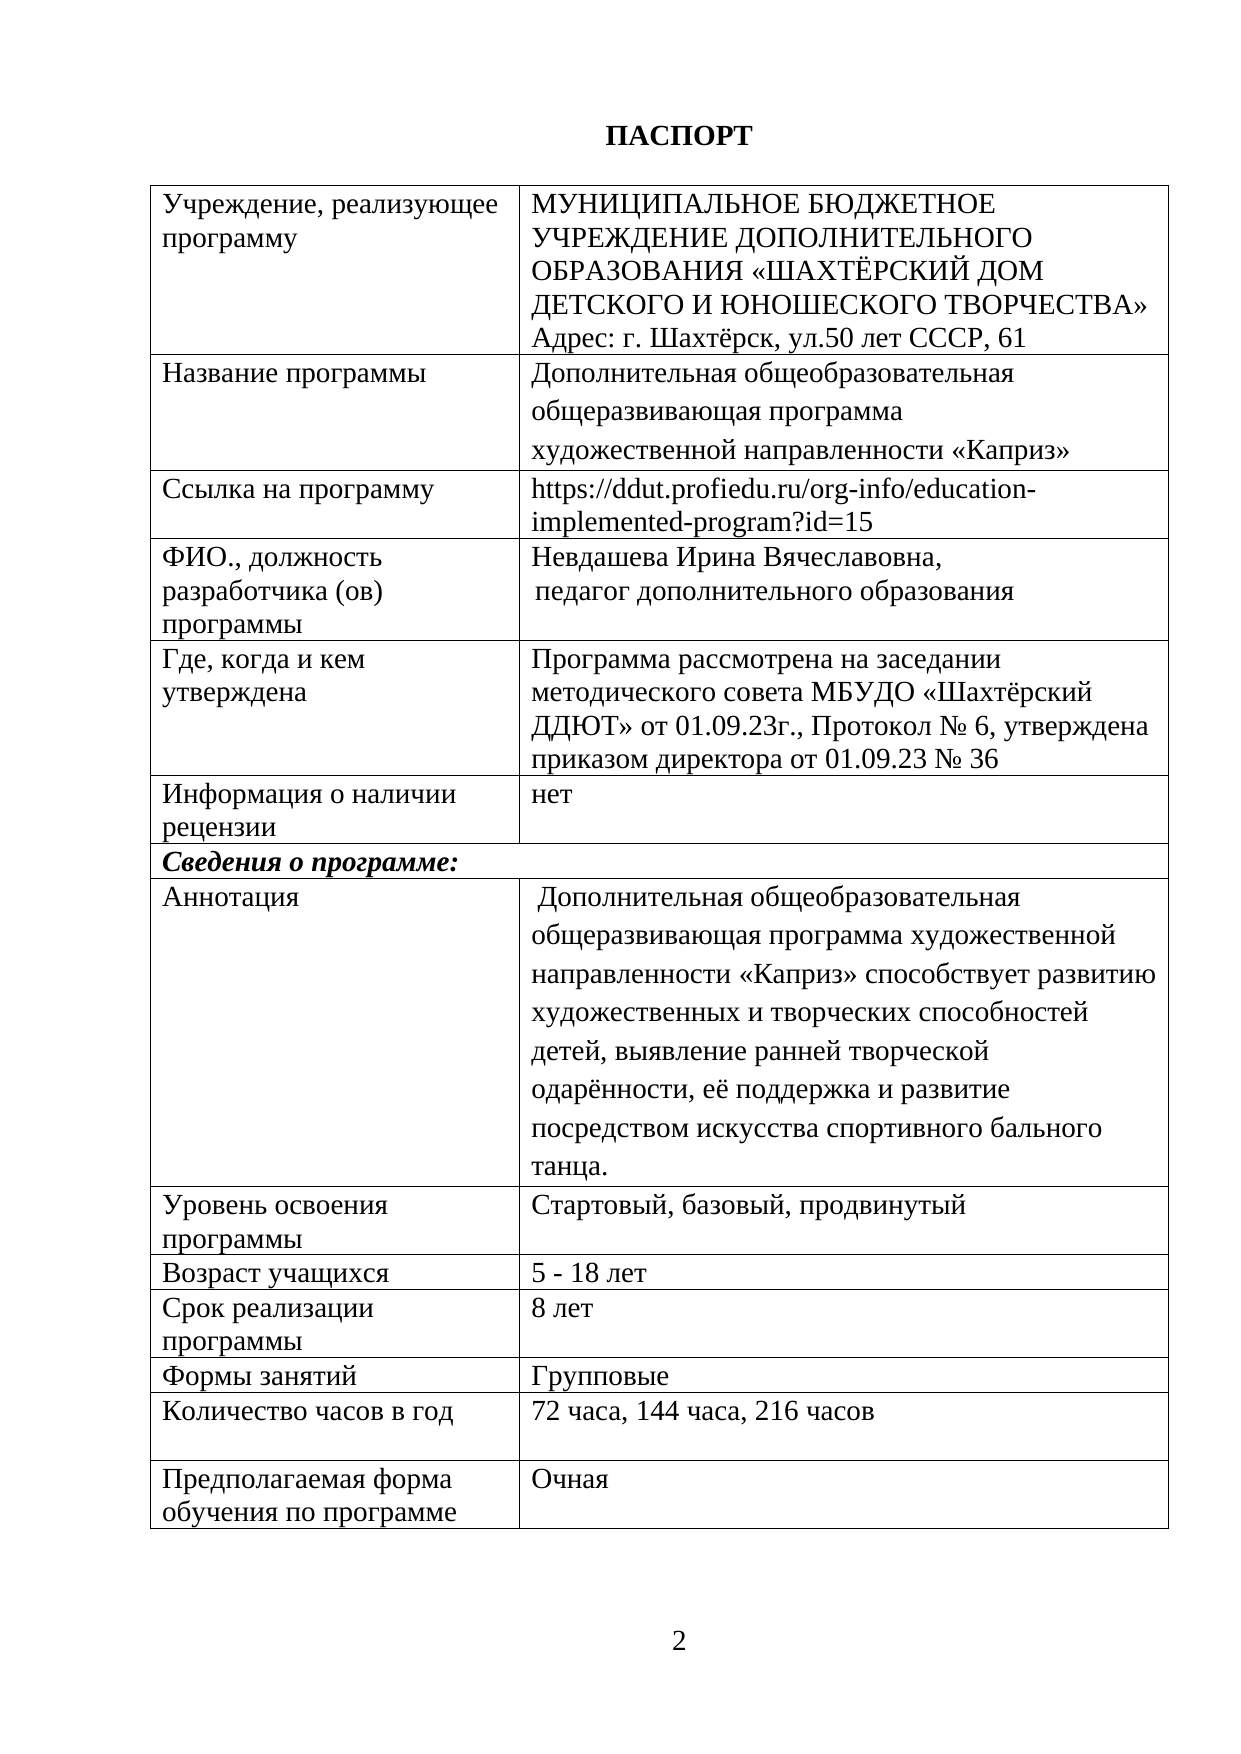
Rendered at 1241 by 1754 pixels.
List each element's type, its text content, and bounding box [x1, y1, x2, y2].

table_cell Срок реализации программы [151, 1290, 519, 1357]
table_cell https://ddut.profiedu.ru/org-info/education-implemented-program?id=15 [520, 471, 1168, 538]
table_cell Дополнительная общеобразовательная общеразвивающая программа художественной направленности «Каприз» способствует развитию художественных и творческих способностей детей, выявление ранней творческой одарённости, её поддержка и развитие посредством искусства спортивного бального танца. [520, 879, 1168, 1186]
table_cell Групповые [520, 1358, 1168, 1392]
table_cell Невдашева Ирина Вячеславовна, педагог дополнительного образования [520, 539, 1168, 640]
table_cell нет [520, 776, 1168, 843]
table_cell Возраст учащихся [151, 1255, 519, 1289]
table_cell Формы занятий [151, 1358, 519, 1392]
text ПАСПОРТ [177, 118, 1181, 152]
table_cell Предполагаемая форма обучения по программе [151, 1461, 519, 1528]
table_cell Количество часов в год [151, 1393, 519, 1460]
table_cell Очная [520, 1461, 1168, 1528]
table_header МУНИЦИПАЛЬНОЕ БЮДЖЕТНОЕ УЧРЕЖДЕНИЕ ДОПОЛНИТЕЛЬНОГО ОБРАЗОВАНИЯ «ШАХТЁРСКИЙ ДОМ ДЕТСКОГО И ЮНОШЕСКОГО ТВОРЧЕСТВА» Адрес: г. Шахтёрск, ул.50 лет СССР, 61 [520, 186, 1168, 354]
table_cell Программа рассмотрена на заседании методического совета МБУДО «Шахтёрский ДДЮТ» от 01.09.23г., Протокол № 6, утверждена приказом директора от 01.09.23 № 36 [520, 641, 1168, 775]
table_cell Уровень освоения программы [151, 1187, 519, 1254]
table_cell Стартовый, базовый, продвинутый [520, 1187, 1168, 1254]
table_cell 72 часа, 144 часа, 216 часов [520, 1393, 1168, 1460]
table_cell 5 - 18 лет [520, 1255, 1168, 1289]
table_header Учреждение, реализующее программу [151, 186, 519, 354]
table_cell Сведения о программе: [151, 844, 1168, 878]
table_cell Аннотация [151, 879, 519, 1186]
table_cell ФИО., должность разработчика (ов) программы [151, 539, 519, 640]
table_cell Дополнительная общеобразовательная общеразвивающая программа художественной направленности «Каприз» [520, 355, 1168, 470]
table_cell Информация о наличии рецензии [151, 776, 519, 843]
table_cell 8 лет [520, 1290, 1168, 1357]
table_cell Где, когда и кем утверждена [151, 641, 519, 775]
table_cell Ссылка на программу [151, 471, 519, 538]
table_cell Название программы [151, 355, 519, 470]
